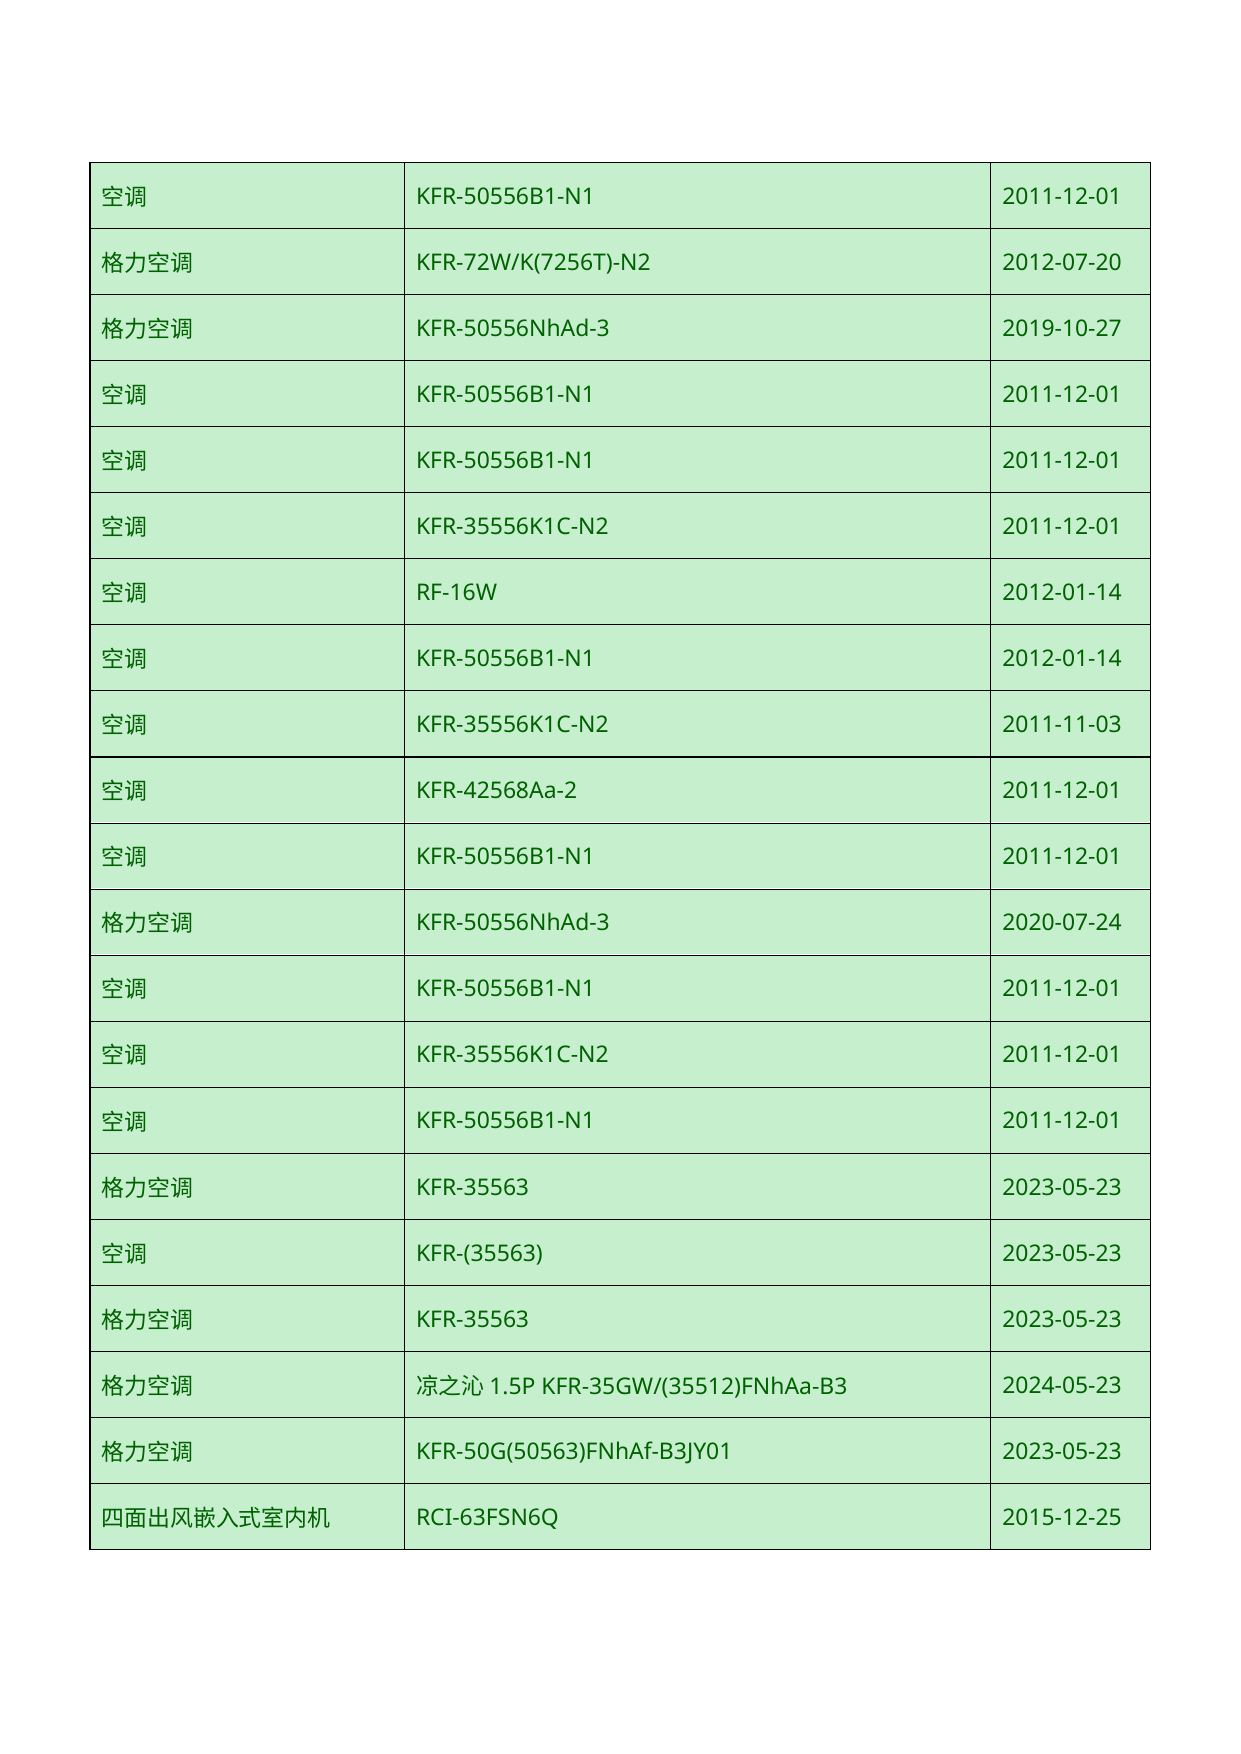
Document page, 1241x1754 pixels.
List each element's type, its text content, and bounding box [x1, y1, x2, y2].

table_cell 空调 [91, 1220, 404, 1285]
table_cell 空调 [91, 1088, 404, 1153]
table_cell 格力空调 [91, 1352, 404, 1417]
table_cell KFR-50556B1-N1 [405, 427, 990, 492]
table_cell 格力空调 [91, 890, 404, 954]
table_cell 2023-05-23 [991, 1220, 1150, 1285]
table_cell KFR-50556B1-N1 [405, 956, 990, 1021]
table_cell 2011-12-01 [991, 361, 1150, 426]
table_cell 2011-12-01 [991, 956, 1150, 1021]
table_cell 空调 [91, 361, 404, 426]
table_cell 空调 [91, 427, 404, 492]
table_cell 格力空调 [91, 1286, 404, 1351]
table_cell KFR-50556B1-N1 [405, 824, 990, 888]
table_cell 空调 [91, 758, 404, 822]
table_cell 2023-05-23 [991, 1418, 1150, 1483]
table_cell 2011-11-03 [991, 691, 1150, 756]
table_cell 空调 [91, 559, 404, 624]
table_cell KFR-50556B1-N1 [405, 163, 990, 228]
table_cell 空调 [91, 956, 404, 1021]
table_cell 2011-12-01 [991, 427, 1150, 492]
table_cell KFR-35556K1C-N2 [405, 493, 990, 558]
table_cell 空调 [91, 824, 404, 888]
table_cell KFR-35563 [405, 1286, 990, 1351]
table_cell KFR-50556NhAd-3 [405, 295, 990, 360]
table_cell 2012-07-20 [991, 229, 1150, 294]
table_cell 2012-01-14 [991, 625, 1150, 690]
table_cell 格力空调 [91, 295, 404, 360]
table_cell KFR-35563 [405, 1154, 990, 1219]
table_cell 空调 [91, 163, 404, 228]
table_cell 2012-01-14 [991, 559, 1150, 624]
table_cell 2011-12-01 [991, 1088, 1150, 1153]
table_cell 2024-05-23 [991, 1352, 1150, 1417]
table_cell 2011-12-01 [991, 824, 1150, 888]
table_cell 凉之沁1.5P KFR-35GW/(35512)FNhAa-B3 [405, 1352, 990, 1417]
table_cell KFR-50556B1-N1 [405, 361, 990, 426]
table_cell KFR-50556NhAd-3 [405, 890, 990, 954]
table_cell 四面出风嵌入式室内机 [91, 1484, 404, 1549]
table_cell RCI-63FSN6Q [405, 1484, 990, 1549]
table_cell KFR-72W/K(7256T)-N2 [405, 229, 990, 294]
table_cell 空调 [91, 493, 404, 558]
table_cell 2023-05-23 [991, 1286, 1150, 1351]
table_cell RF-16W [405, 559, 990, 624]
table_cell KFR-35556K1C-N2 [405, 1022, 990, 1087]
table_cell 2011-12-01 [991, 163, 1150, 228]
table_cell KFR-42568Aa-2 [405, 758, 990, 822]
table_cell 2011-12-01 [991, 493, 1150, 558]
table_cell 格力空调 [91, 229, 404, 294]
table_cell KFR-(35563) [405, 1220, 990, 1285]
table_cell KFR-50G(50563)FNhAf-B3JY01 [405, 1418, 990, 1483]
table_cell KFR-35556K1C-N2 [405, 691, 990, 756]
table_cell KFR-50556B1-N1 [405, 625, 990, 690]
table_cell 格力空调 [91, 1154, 404, 1219]
table_cell 空调 [91, 691, 404, 756]
table_cell 空调 [91, 1022, 404, 1087]
table_cell 2019-10-27 [991, 295, 1150, 360]
table_cell 2023-05-23 [991, 1154, 1150, 1219]
table_cell 2011-12-01 [991, 1022, 1150, 1087]
table_cell 2015-12-25 [991, 1484, 1150, 1549]
table_cell 2011-12-01 [991, 758, 1150, 822]
table_cell 2020-07-24 [991, 890, 1150, 954]
table_cell 空调 [91, 625, 404, 690]
table_cell KFR-50556B1-N1 [405, 1088, 990, 1153]
table_cell 格力空调 [91, 1418, 404, 1483]
